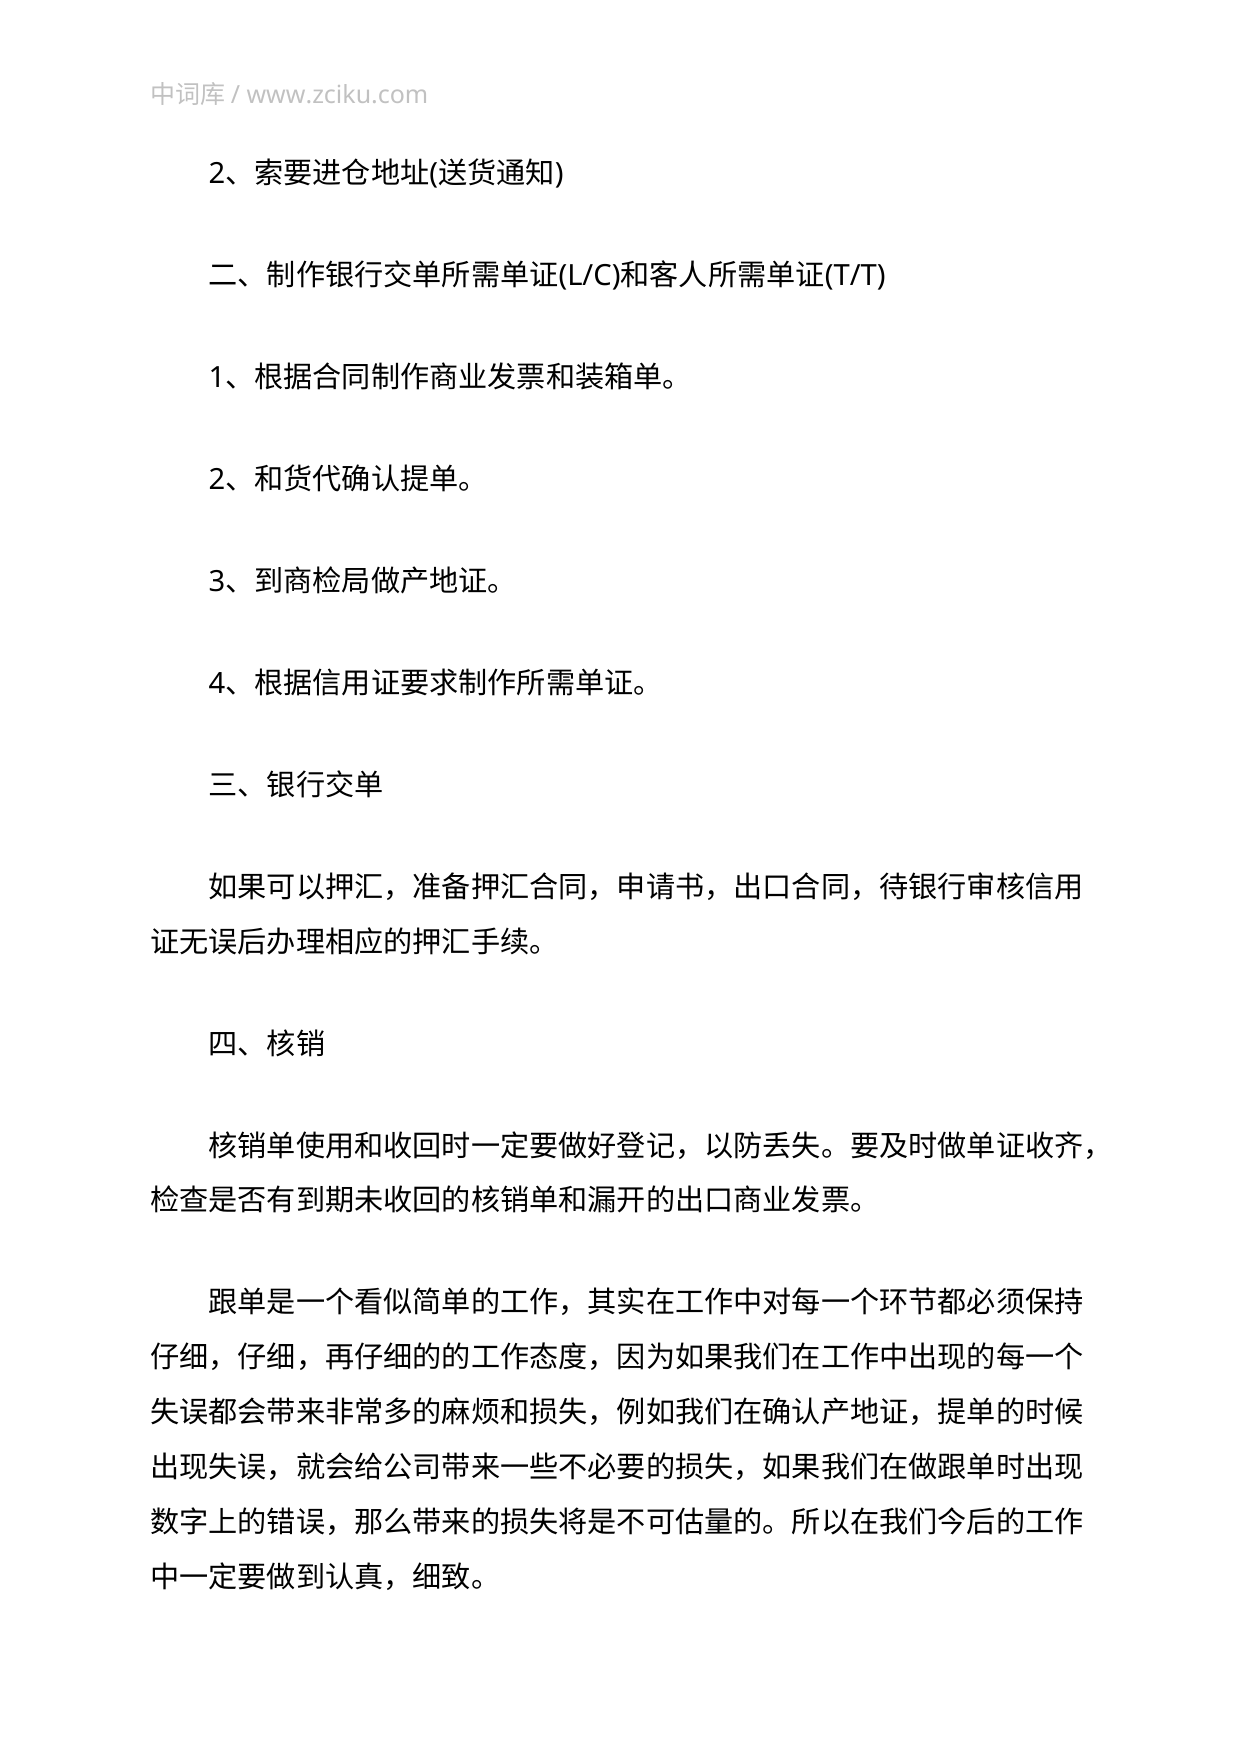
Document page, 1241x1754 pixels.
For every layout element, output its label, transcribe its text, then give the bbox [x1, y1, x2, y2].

text 二、制作银行交单所需单证(L/C)和客人所需单证(T/T) [150, 252, 1090, 294]
text 1、根据合同制作商业发票和装箱单。 [150, 354, 1090, 396]
text 四、核销 [150, 1020, 1090, 1063]
text 跟单是一个看似简单的工作，其实在工作中对每一个环节都必须保持仔细，仔细，再仔细的的工作态度，因为如果我们在工作中出现的每一个失误都会带来非常多的麻烦和损失，例如我们在确认产地证，提单的时候出现失误，就会给公司带来一些不必要的损失，如果我们在做跟单时出现数字上的错误，那么带来的损失将是不可估量的。所以在我们今后的工作中一定要做到认真，细致。 [150, 1279, 1090, 1596]
text 如果可以押汇，准备押汇合同，申请书，出口合同，待银行审核信用证无误后办理相应的押汇手续。 [150, 864, 1090, 961]
text 2、索要进仓地址(送货通知) [150, 150, 1090, 192]
text 2、和货代确认提单。 [150, 456, 1090, 498]
text 3、到商检局做产地证。 [150, 558, 1090, 600]
text 4、根据信用证要求制作所需单证。 [150, 660, 1090, 702]
text 三、银行交单 [150, 762, 1090, 804]
text 核销单使用和收回时一定要做好登记，以防丢失。要及时做单证收齐，检查是否有到期未收回的核销单和漏开的出口商业发票。 [150, 1122, 1090, 1219]
